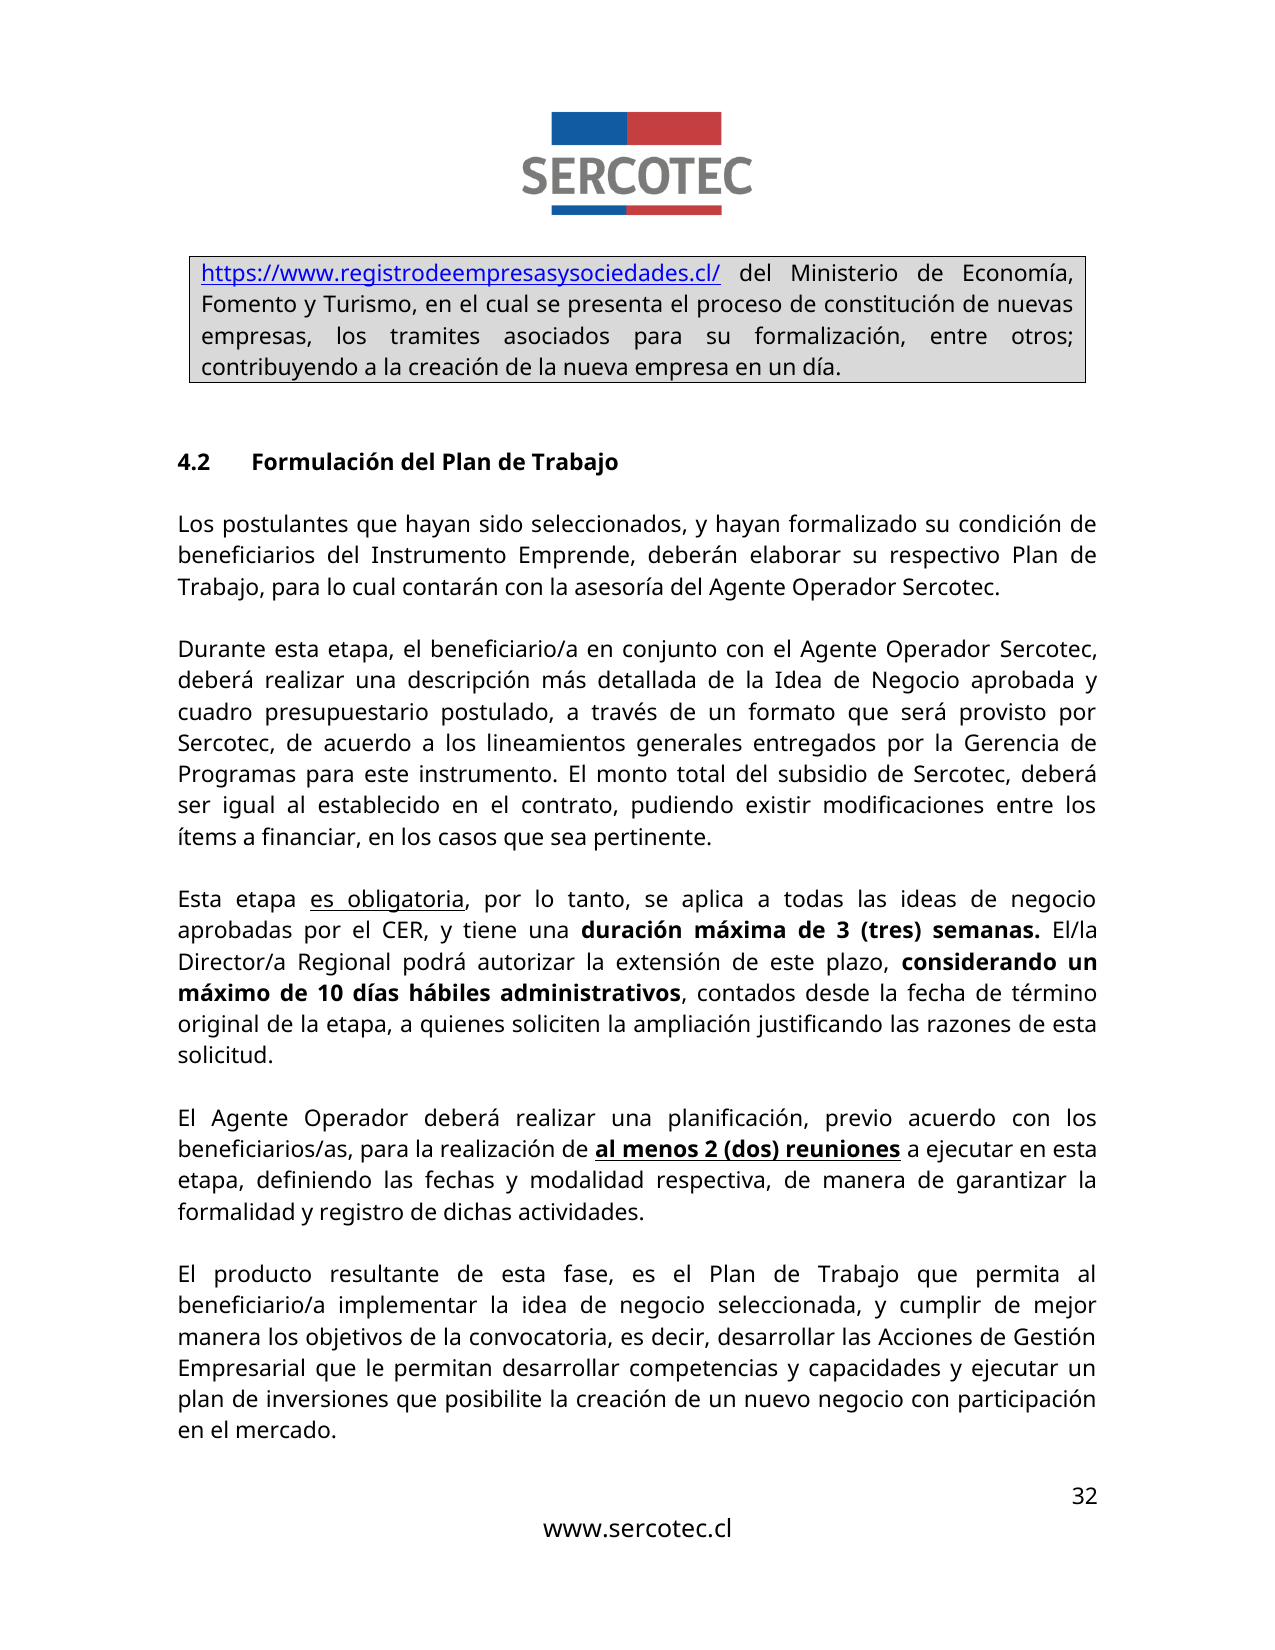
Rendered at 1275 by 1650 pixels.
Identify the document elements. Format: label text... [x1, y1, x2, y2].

text Durante esta etapa, el beneficiario/a en conjunto con el Agente Operador Sercotec, deberá realizar una descripción más detallada de la Idea de Negocio aprobada y cuadro presupuestario postulado, a través de un formato que será provisto por Sercotec, de acuerdo a los lineamientos generales entregados por la Gerencia de Programas para este instrumento. El monto total del subsidio de Sercotec, deberá ser igual al establecido en el contrato, pudiendo existir modificaciones entre los ítems a financiar, en los casos que sea pertinente. [177, 633, 1098, 852]
text Los postulantes que hayan sido seleccionados, y hayan formalizado su condición de beneficiarios del Instrumento Emprende, deberán elaborar su respectivo Plan de Trabajo, para lo cual contarán con la asesoría del Agente Operador Sercotec. [177, 508, 1098, 602]
text Esta etapa es obligatoria, por lo tanto, se aplica a todas las ideas de negocio aprobadas por el CER, y tiene una duración máxima de 3 (tres) semanas. El/la Director/a Regional podrá autorizar la extensión de este plazo, considerando un máximo de 10 días hábiles administrativos, contados desde la fecha de término original de la etapa, a quienes soliciten la ampliación justificando las razones de esta solicitud. [177, 883, 1098, 1071]
text El producto resultante de esta fase, es el Plan de Trabajo que permita al beneficiario/a implementar la idea de negocio seleccionada, y cumplir de mejor manera los objetivos de la convocatoria, es decir, desarrollar las Acciones de Gestión Empresarial que le permitan desarrollar competencias y capacidades y ejecutar un plan de inversiones que posibilite la creación de un nuevo negocio con participación en el mercado. [177, 1258, 1098, 1446]
text 4.2 Formulación del Plan de Trabajo [177, 446, 1098, 477]
text El Agente Operador deberá realizar una planificación, previo acuerdo con los beneficiarios/as, para la realización de al menos 2 (dos) reuniones a ejecutar en esta etapa, definiendo las fechas y modalidad respectiva, de manera de garantizar la formalidad y registro de dichas actividades. [177, 1102, 1098, 1227]
picture [512, 105, 763, 225]
